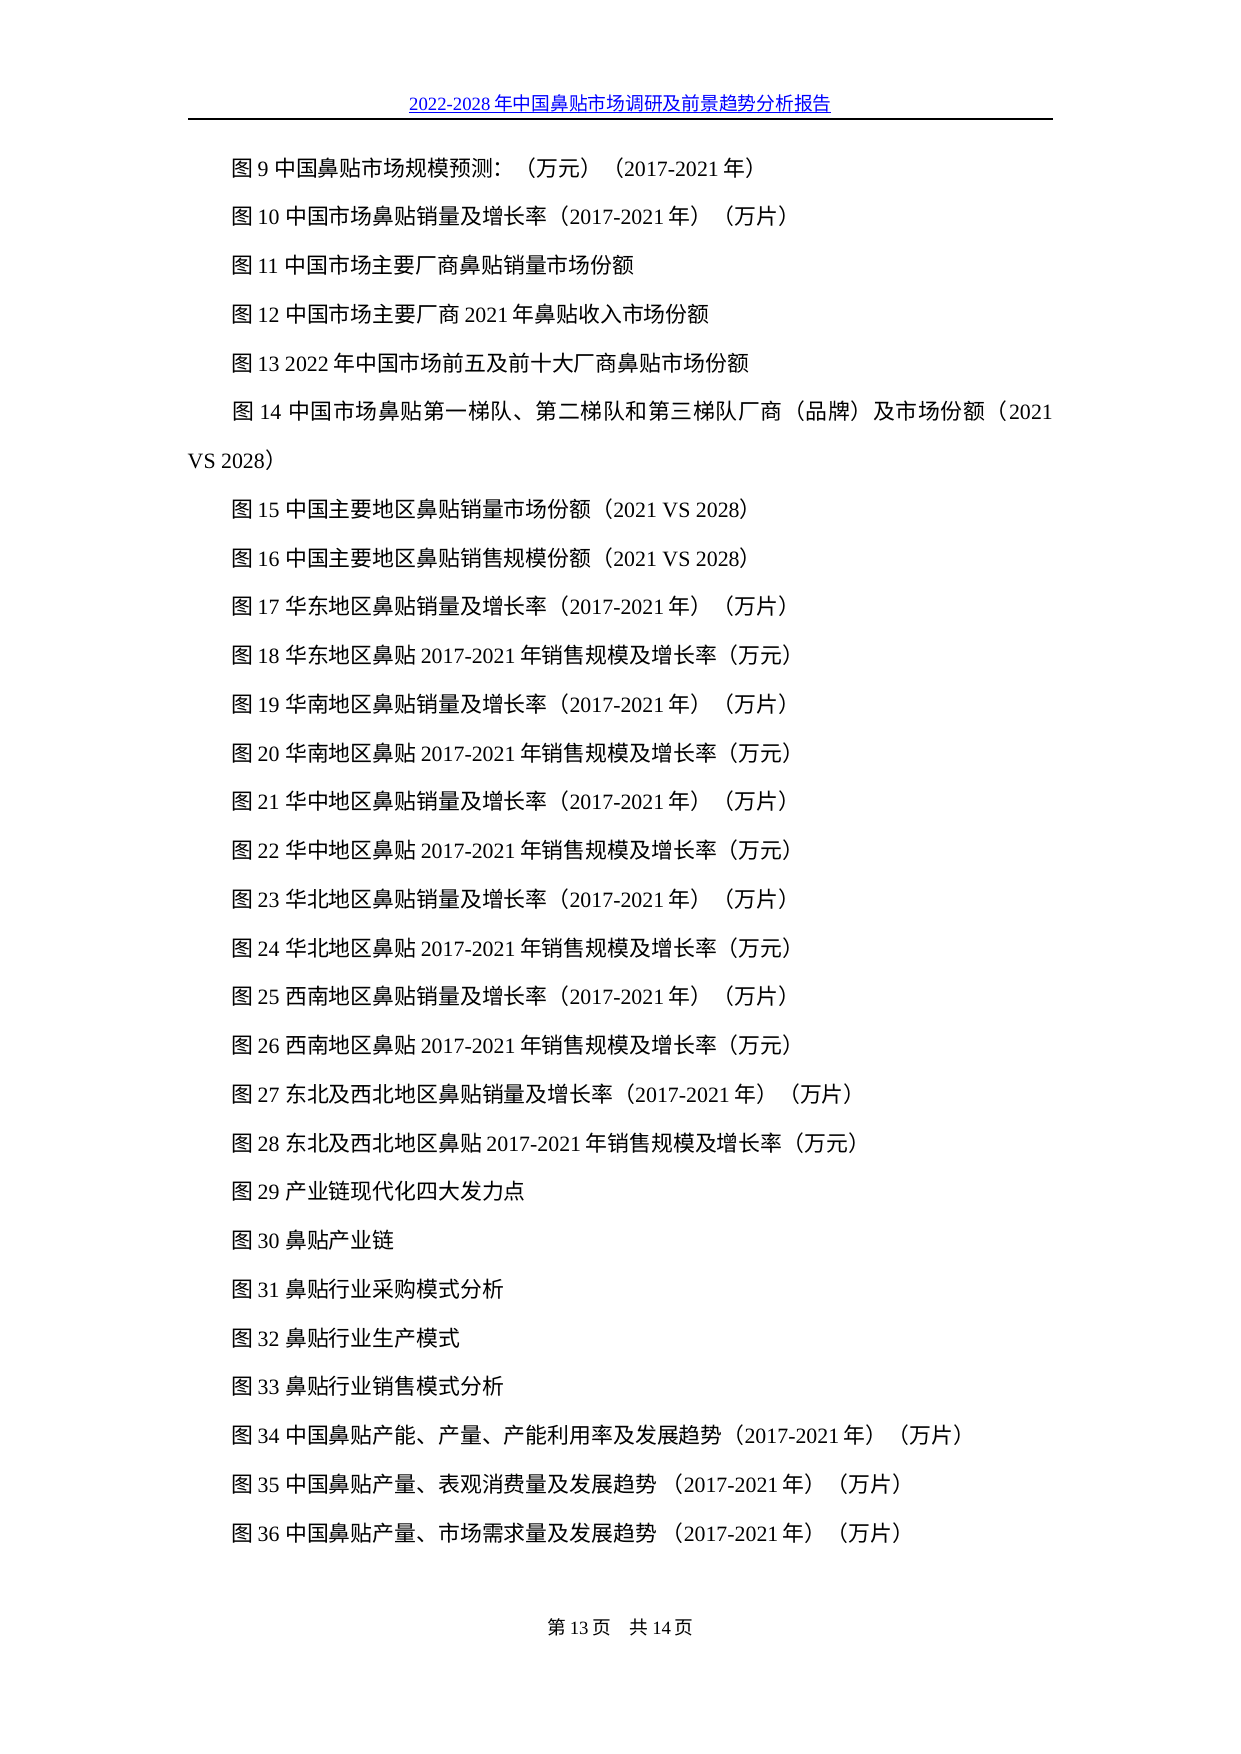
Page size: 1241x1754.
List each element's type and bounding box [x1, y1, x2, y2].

text [187, 150, 1053, 1548]
